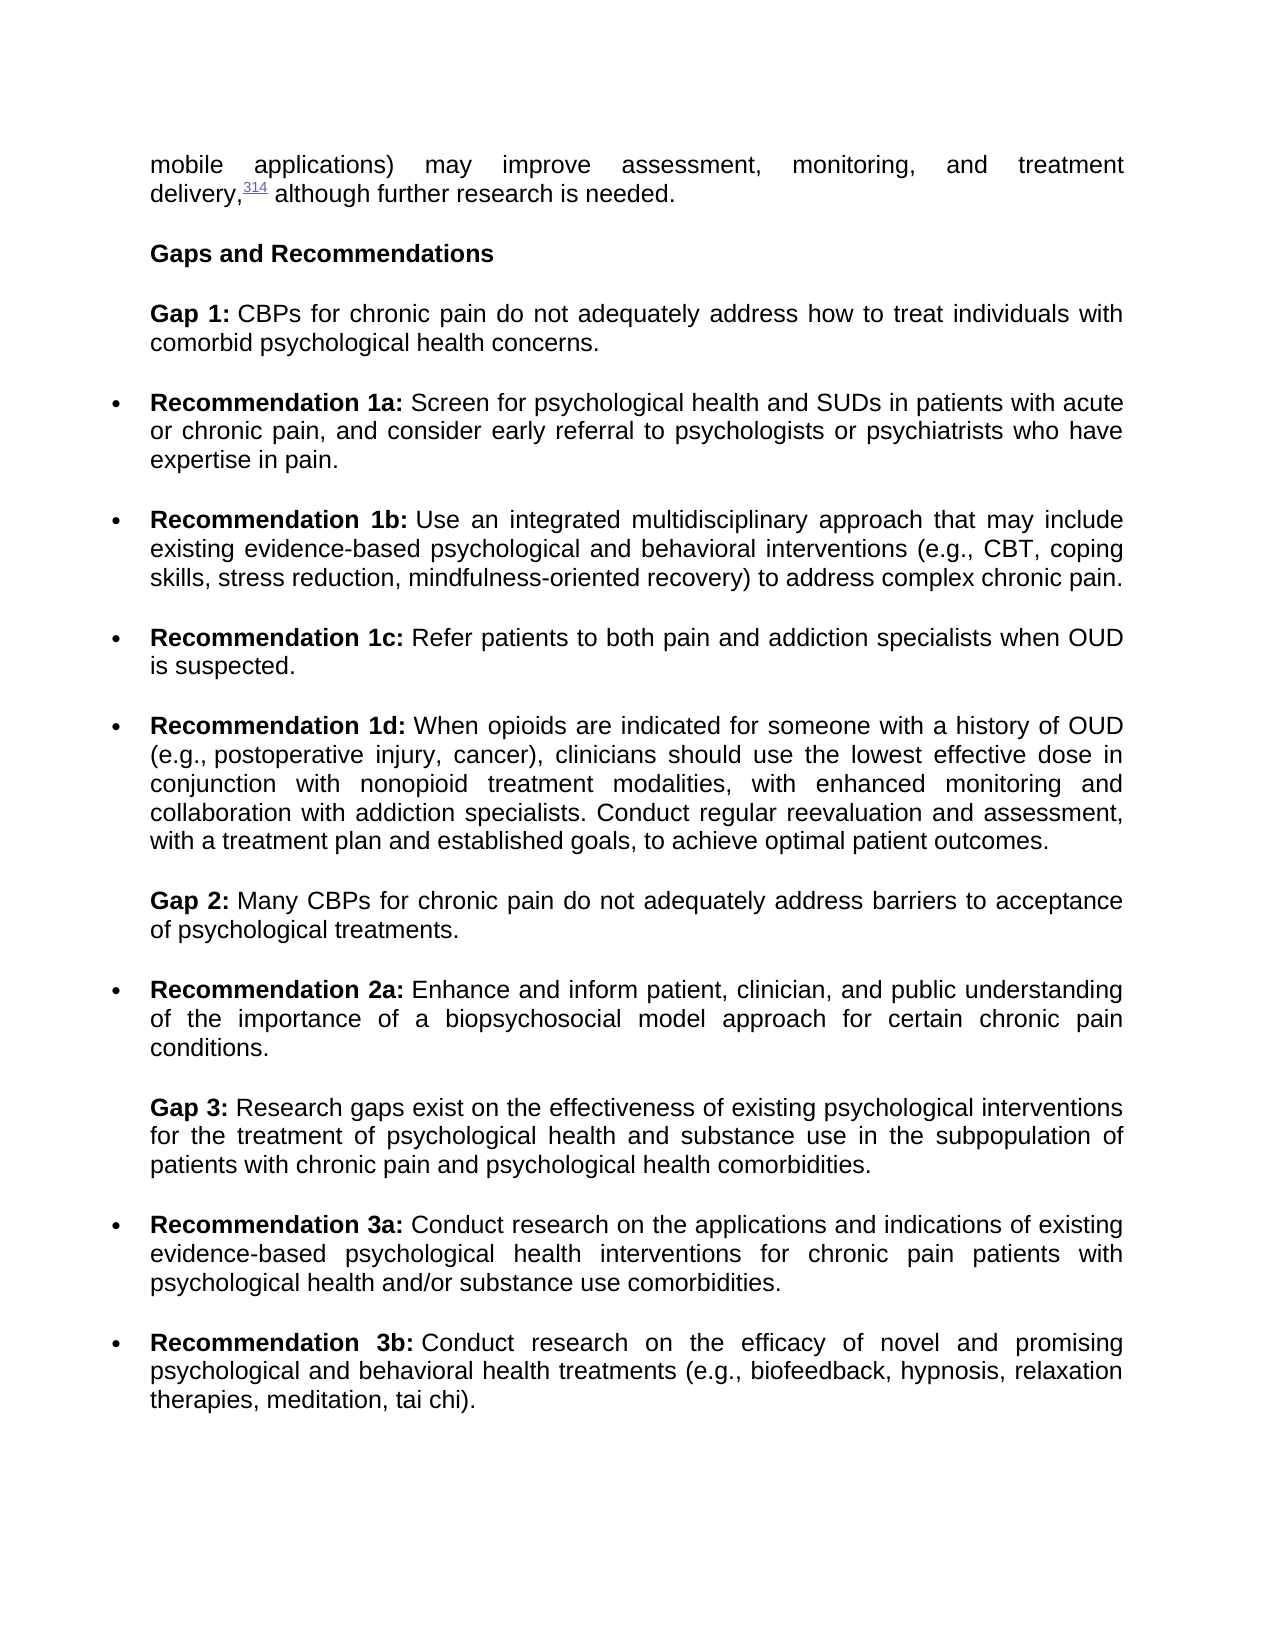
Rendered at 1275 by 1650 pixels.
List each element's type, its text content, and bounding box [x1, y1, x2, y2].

list Recommendation 1b: Use an integrated multidisciplinary approach that may include existing evidence-based psychological and behavioral interventions (e.g., CBT, coping skills, stress reduction, mindfulness-oriented recovery) to address complex chronic pain. [112, 505, 1125, 591]
text Gaps and Recommendations [150, 239, 1125, 267]
list Recommendation 1a: Screen for psychological health and SUDs in patients with acute or chronic pain, and consider early referral to psychologists or psychiatrists who have expertise in pain. [112, 387, 1125, 474]
list Recommendation 3a: Conduct research on the applications and indications of existing evidence-based psychological health interventions for chronic pain patients with psychological health and/or substance use comorbidities. [112, 1210, 1125, 1296]
text Gap 2: Many CBPs for chronic pain do not adequately address barriers to acceptance of psychological treatments. [150, 886, 1125, 944]
text Gap 3: Research gaps exist on the effectiveness of existing psychological interventions for the treatment of psychological health and substance use in the subpopulation of patients with chronic pain and psychological health comorbidities. [150, 1092, 1125, 1179]
text Gap 1: CBPs for chronic pain do not adequately address how to treat individuals with comorbid psychological health concerns. [150, 299, 1125, 356]
list Recommendation 3b: Conduct research on the efficacy of novel and promising psychological and behavioral health treatments (e.g., biofeedback, hypnosis, relaxation therapies, meditation, tai chi). [112, 1327, 1125, 1414]
list Recommendation 1d: When opioids are indicated for someone with a history of OUD (e.g., postoperative injury, cancer), clinicians should use the lowest effective dose in conjunction with nonopioid treatment modalities, with enhanced monitoring and collaboration with addiction specialists. Conduct regular reevaluation and assessment, with a treatment plan and established goals, to achieve optimal patient outcomes. [112, 711, 1125, 855]
list Recommendation 1c: Refer patients to both pain and addiction specialists when OUD is suspected. [112, 622, 1125, 680]
list Recommendation 2a: Enhance and inform patient, clinician, and public understanding of the importance of a biopsychosocial model approach for certain chronic pain conditions. [112, 975, 1125, 1061]
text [150, 150, 1125, 207]
